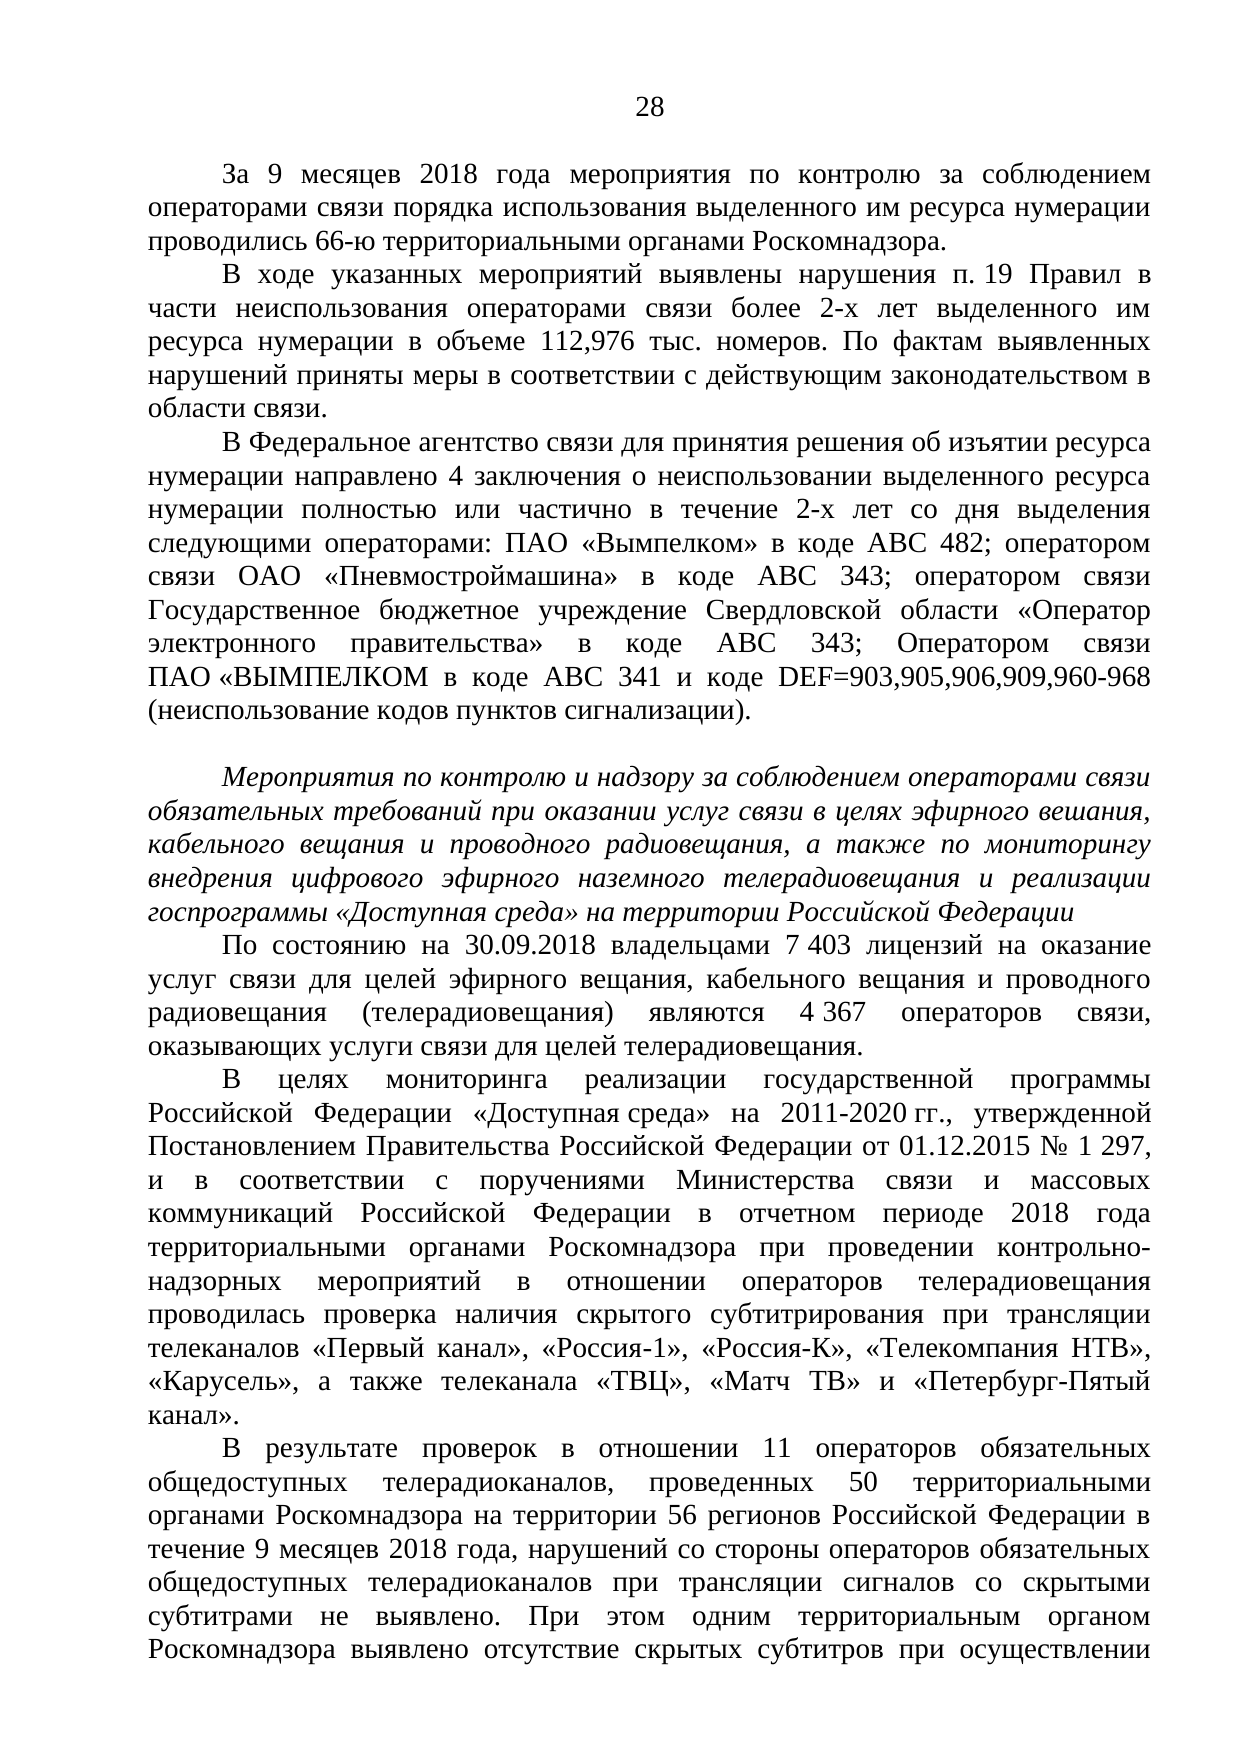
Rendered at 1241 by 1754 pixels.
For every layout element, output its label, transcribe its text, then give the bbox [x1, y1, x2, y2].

text По состоянию на 30.09.2018 владельцами 7 403 лицензий на оказание услуг связи для целей эфирного вещания, кабельного вещания и проводного радиовещания (телерадиовещания) являются 4 367 операторов связи, оказывающих услуги связи для целей телерадиовещания. [148, 927, 1152, 1061]
text В целях мониторинга реализации государственной программы Российской Федерации «Доступная среда» на 2011-2020 гг., утвержденной Постановлением Правительства Российской Федерации от 01.12.2015 № 1 297, и в соответствии с поручениями Министерства связи и массовых коммуникаций Российской Федерации в отчетном периоде 2018 года территориальными органами Роскомнадзора при проведении контрольно-надзорных мероприятий в отношении операторов телерадиовещания проводилась проверка наличия скрытого субтитрирования при трансляции телеканалов «Первый канал», «Россия-1», «Россия-К», «Телекомпания НТВ», «Карусель», а также телеканала «ТВЦ», «Матч ТВ» и «Петербург-Пятый канал». [148, 1061, 1152, 1430]
text Мероприятия по контролю и надзору за соблюдением операторами связи обязательных требований при оказании услуг связи в целях эфирного вешания, кабельного вещания и проводного радиовещания, а также по мониторингу внедрения цифрового эфирного наземного телерадиовещания и реализации госпрограммы «Доступная среда» на территории Российской Федерации [148, 759, 1152, 927]
text В Федеральное агентство связи для принятия решения об изъятии ресурса нумерации направлено 4 заключения о неиспользовании выделенного ресурса нумерации полностью или частично в течение 2-х лет со дня выделения следующими операторами: ПАО «Вымпелком» в коде ABC 482; оператором связи ОАО «Пневмостроймашина» в коде ABC 343; оператором связи Государственное бюджетное учреждение Свердловской области «Оператор электронного правительства» в коде ABC 343; Оператором связи ПАО «ВЫМПЕЛКОМ в коде АВС 341 и коде DEF=903,905,906,909,960-968 (неиспользование кодов пунктов сигнализации). [148, 424, 1152, 726]
text За 9 месяцев 2018 года мероприятия по контролю за соблюдением операторами связи порядка использования выделенного им ресурса нумерации проводились 66-ю территориальными органами Роскомнадзора. [148, 156, 1152, 256]
text В ходе указанных мероприятий выявлены нарушения п. 19 Правил в части неиспользования операторами связи более 2-х лет выделенного им ресурса нумерации в объеме 112,976 тыс. номеров. По фактам выявленных нарушений приняты меры в соответствии с действующим законодательством в области связи. [148, 256, 1152, 424]
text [148, 1430, 1152, 1665]
